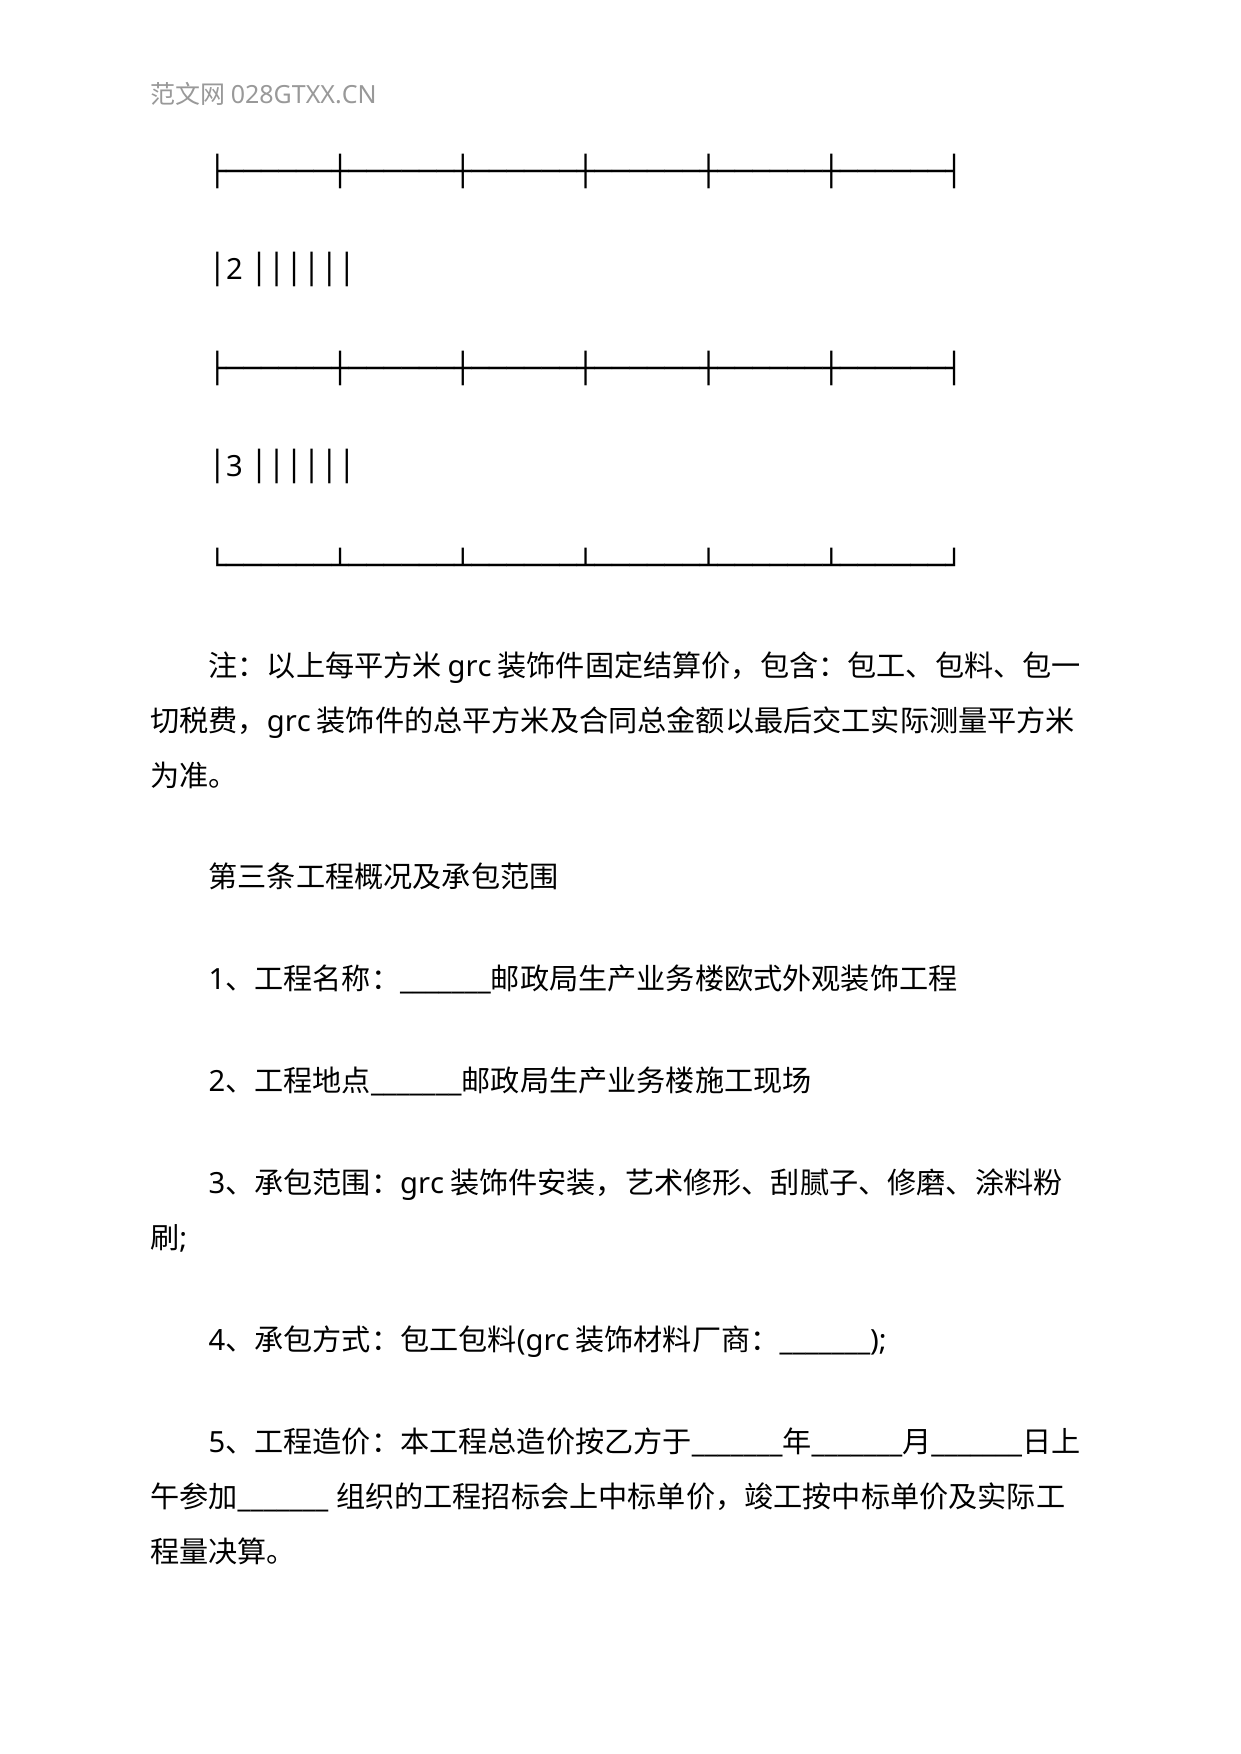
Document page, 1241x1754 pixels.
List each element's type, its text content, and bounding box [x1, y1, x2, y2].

text │3 ││││││ [150, 445, 1090, 485]
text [150, 150, 1090, 190]
text └──────┴──────┴──────┴──────┴──────┴──────┘ [150, 544, 1090, 583]
text 5、工程造价：本工程总造价按乙方于_______年_______月_______日上午参加_______ 组织的工程招标会上中标单价，竣工按中标单价及实际工程量决算。 [150, 1419, 1090, 1571]
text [150, 347, 1090, 387]
text 2、工程地点_______邮政局生产业务楼施工现场 [150, 1058, 1090, 1100]
text 第三条工程概况及承包范围 [150, 854, 1090, 896]
text 1、工程名称：_______邮政局生产业务楼欧式外观装饰工程 [150, 956, 1090, 998]
text 3、承包范围：grc装饰件安装，艺术修形、刮腻子、修磨、涂料粉刷; [150, 1160, 1090, 1257]
text 注：以上每平方米grc装饰件固定结算价，包含：包工、包料、包一切税费，grc装饰件的总平方米及合同总金额以最后交工实际测量平方米为准。 [150, 642, 1090, 794]
text 4、承包方式：包工包料(grc装饰材料厂商：_______); [150, 1317, 1090, 1359]
text │2 ││││││ [150, 248, 1090, 288]
